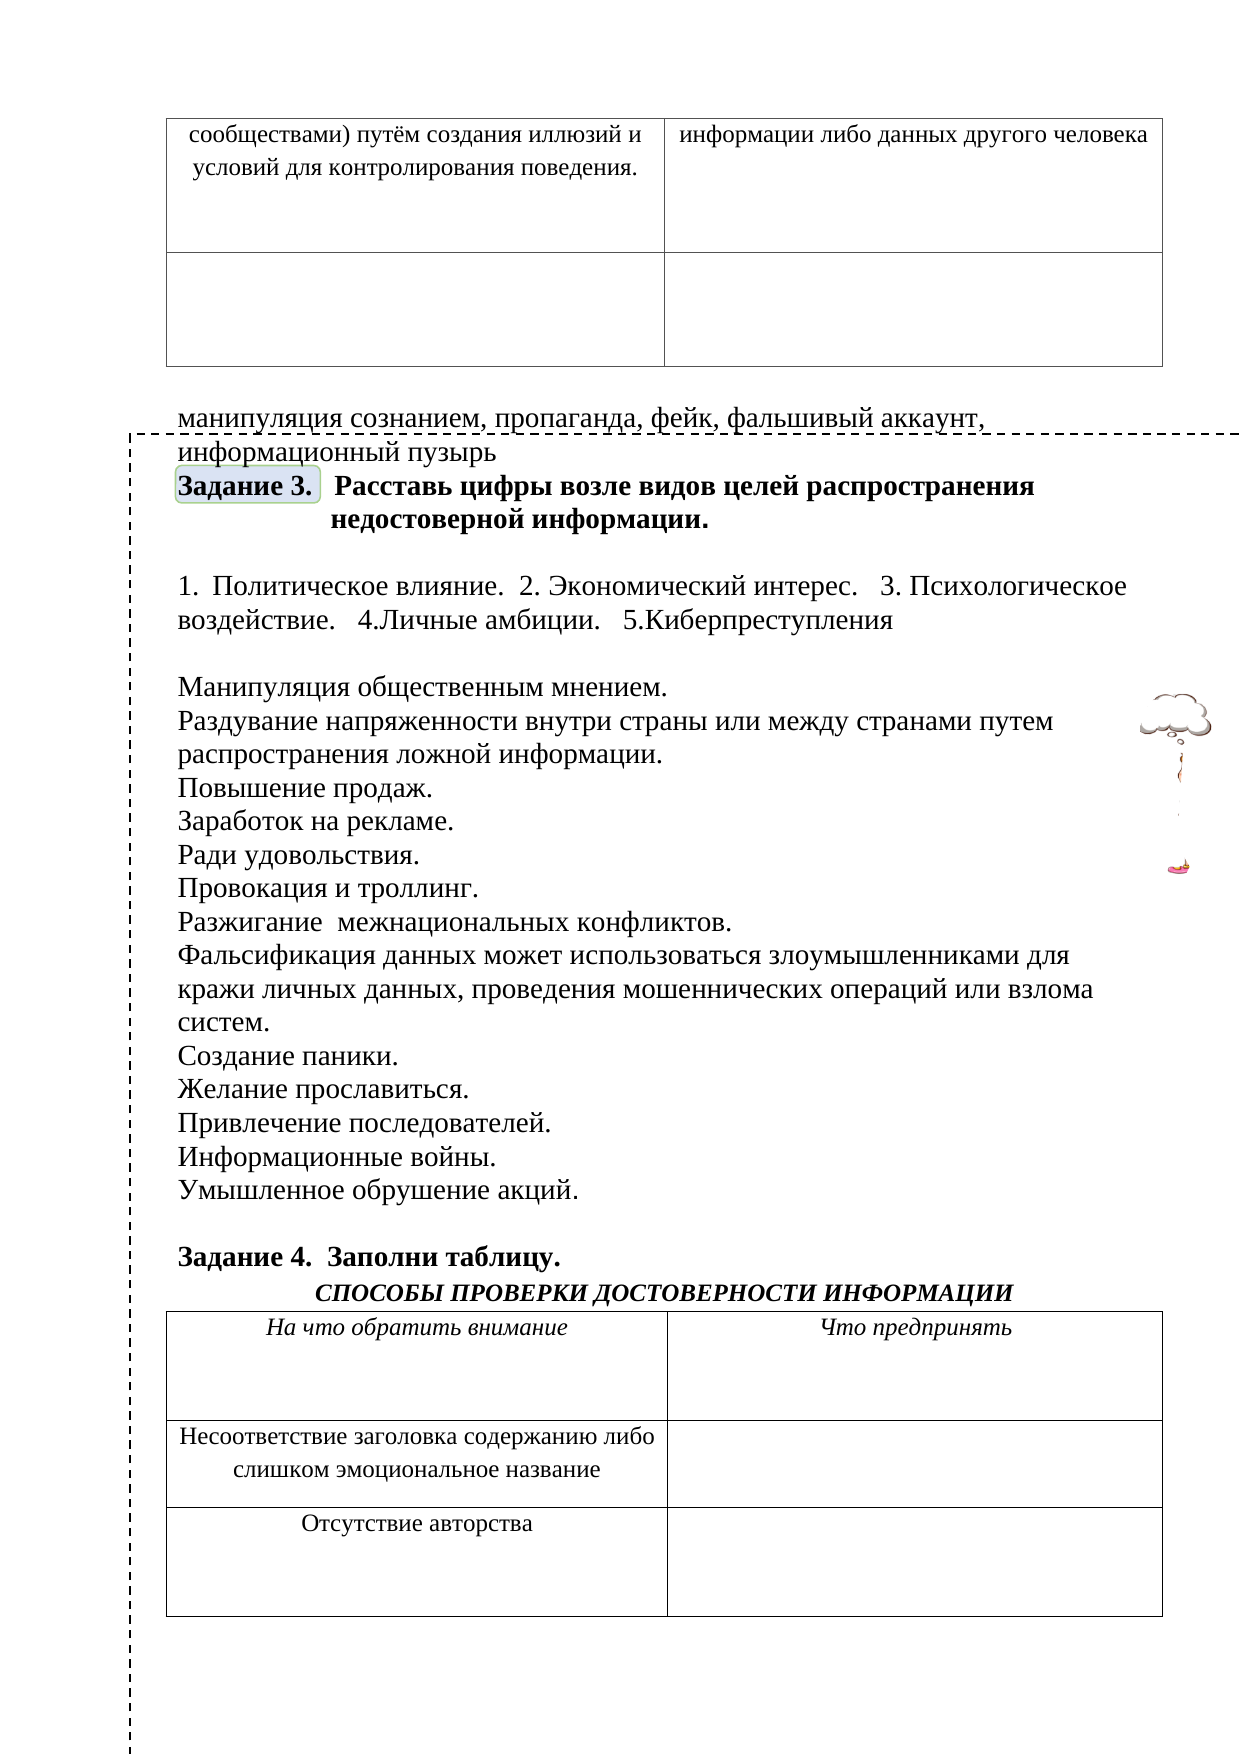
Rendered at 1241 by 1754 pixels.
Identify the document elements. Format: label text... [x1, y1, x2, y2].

text Провокация и троллинг. [177, 870, 1152, 904]
text Повышение продаж. [177, 770, 1125, 803]
text 1. Политическое влияние. 2. Экономический интерес. 3. Психологическое воздействие. 4.Личные амбиции. 5.Киберпреступления [177, 568, 1152, 636]
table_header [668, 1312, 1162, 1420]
text Фальсификация данных может использоваться злоумышленниками для кражи личных данных, проведения мошеннических операций или взлома систем. [177, 937, 1152, 1038]
text манипуляция сознанием, пропаганда, фейк, фальшивый аккаунт, информационный пузырь [177, 401, 1152, 468]
text Привлечение последователей. [177, 1105, 1152, 1139]
text Раздувание напряженности внутри страны или между странами путем распространения ложной информации. [177, 703, 1105, 770]
text Ради удовольствия. [177, 837, 1152, 870]
text Умышленное обрушение акций. [177, 1172, 1152, 1206]
text недостоверной информации. [177, 501, 1152, 535]
text Разжигание межнациональных конфликтов. [177, 904, 1152, 937]
text Задание 4. Заполни таблицу. [177, 1239, 1152, 1273]
text Манипуляция общественным мнением. [177, 669, 1152, 703]
text Создание паники. [177, 1038, 1152, 1072]
picture [1105, 693, 1241, 877]
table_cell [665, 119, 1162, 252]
text Заработок на рекламе. [177, 803, 1152, 837]
text Желание прославиться. [177, 1072, 1152, 1105]
text Информационные войны. [177, 1139, 1152, 1172]
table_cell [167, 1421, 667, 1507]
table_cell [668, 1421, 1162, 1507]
text Задание 3. Расставь цифры возле видов целей распространения [177, 468, 1152, 501]
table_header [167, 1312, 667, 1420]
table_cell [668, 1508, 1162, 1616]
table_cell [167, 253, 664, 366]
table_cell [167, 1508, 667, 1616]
text СПОСОБЫ ПРОВЕРКИ ДОСТОВЕРНОСТИ ИНФОРМАЦИИ [177, 1278, 1152, 1307]
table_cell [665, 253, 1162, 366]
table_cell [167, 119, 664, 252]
